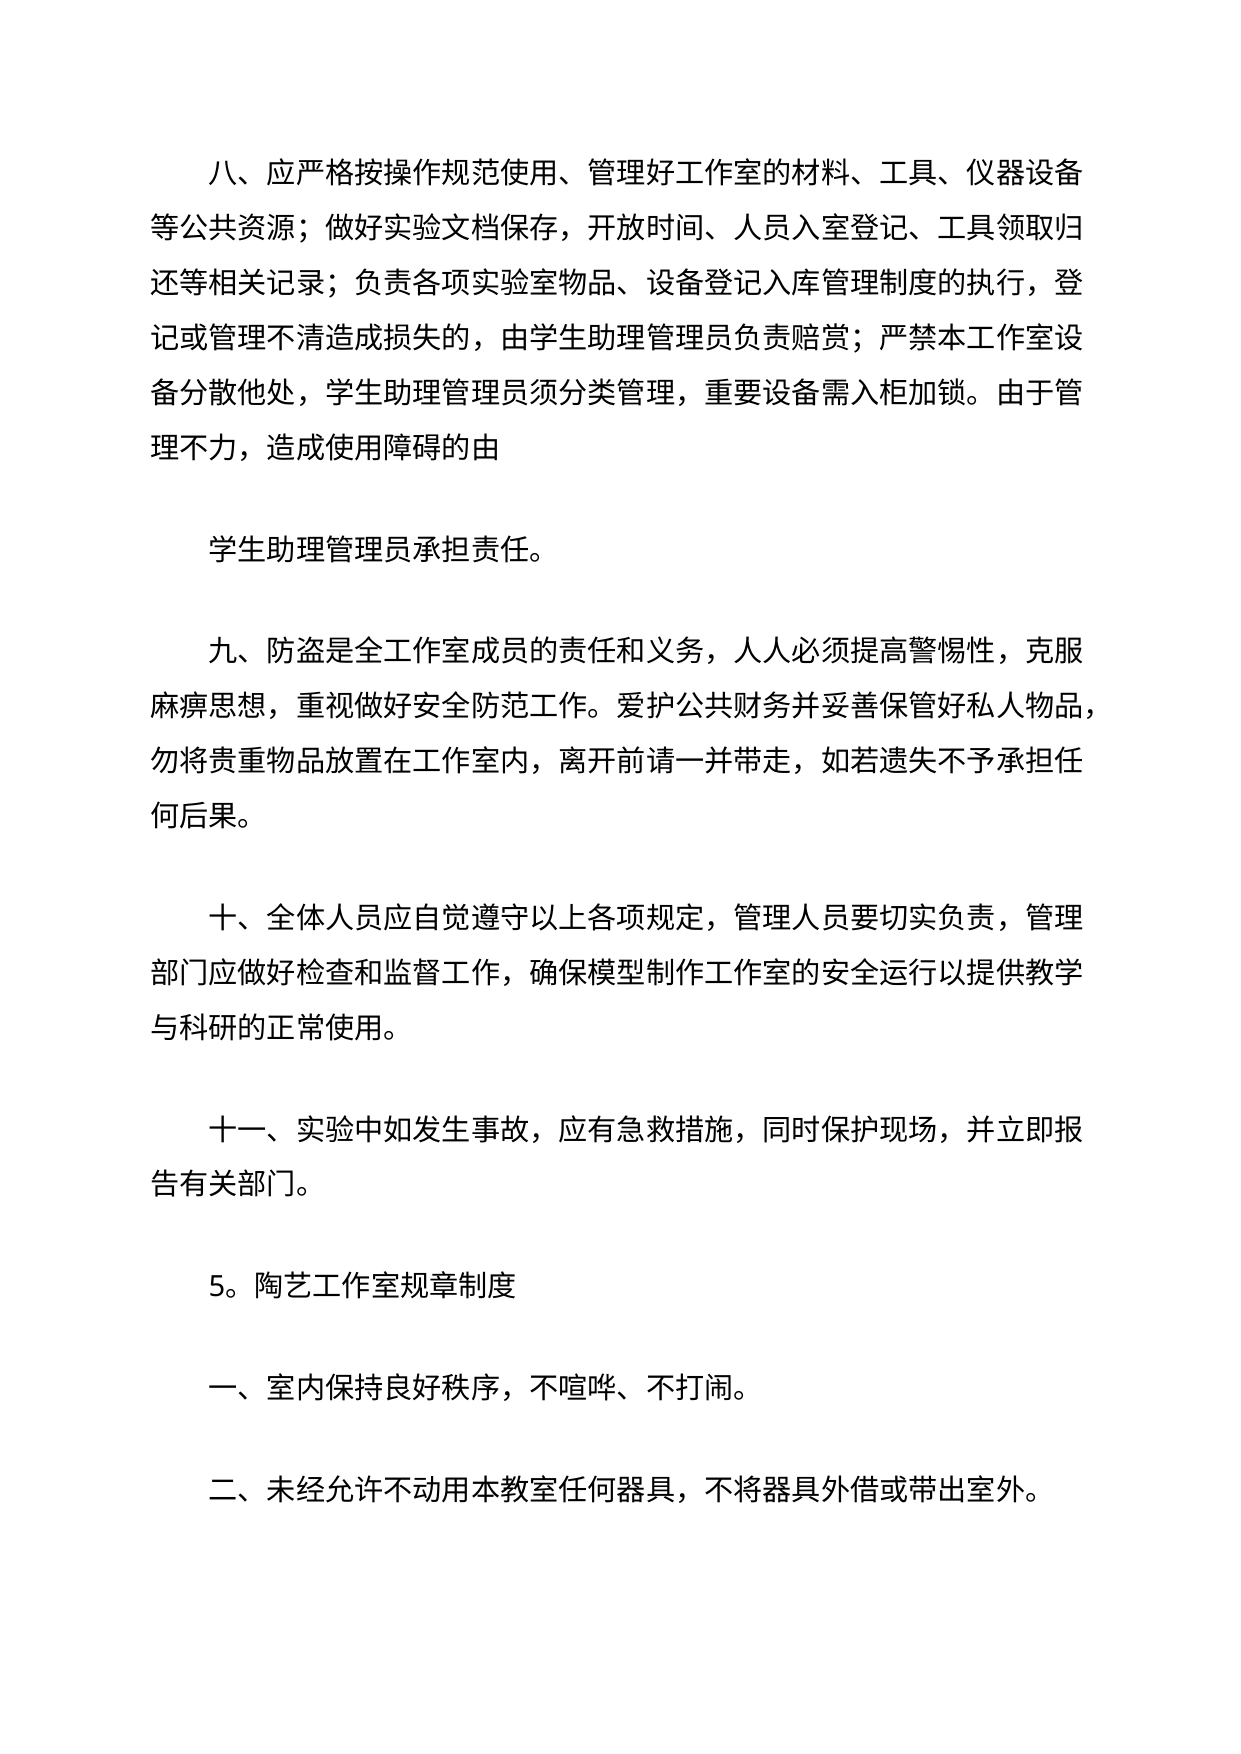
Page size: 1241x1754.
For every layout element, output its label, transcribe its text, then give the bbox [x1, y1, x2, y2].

text 一、室内保持良好秩序，不喧哗、不打闹。 [150, 1365, 1090, 1407]
text 八、应严格按操作规范使用、管理好工作室的材料、工具、仪器设备等公共资源；做好实验文档保存，开放时间、人员入室登记、工具领取归还等相关记录；负责各项实验室物品、设备登记入库管理制度的执行，登记或管理不清造成损失的，由学生助理管理员负责赔赏；严禁本工作室设备分散他处，学生助理管理员须分类管理，重要设备需入柜加锁。由于管理不力，造成使用障碍的由 [150, 150, 1090, 467]
text 十、全体人员应自觉遵守以上各项规定，管理人员要切实负责，管理部门应做好检查和监督工作，确保模型制作工作室的安全运行以提供教学与科研的正常使用。 [150, 894, 1090, 1047]
text 十一、实验中如发生事故，应有急救措施，同时保护现场，并立即报告有关部门。 [150, 1106, 1090, 1203]
text 5。陶艺工作室规章制度 [150, 1263, 1090, 1305]
text 九、防盗是全工作室成员的责任和义务，人人必须提高警惕性，克服麻痹思想，重视做好安全防范工作。爱护公共财务并妥善保管好私人物品，勿将贵重物品放置在工作室内，离开前请一并带走，如若遗失不予承担任何后果。 [150, 628, 1090, 835]
text 学生助理管理员承担责任。 [150, 526, 1090, 568]
text 二、未经允许不动用本教室任何器具，不将器具外借或带出室外。 [150, 1466, 1090, 1509]
